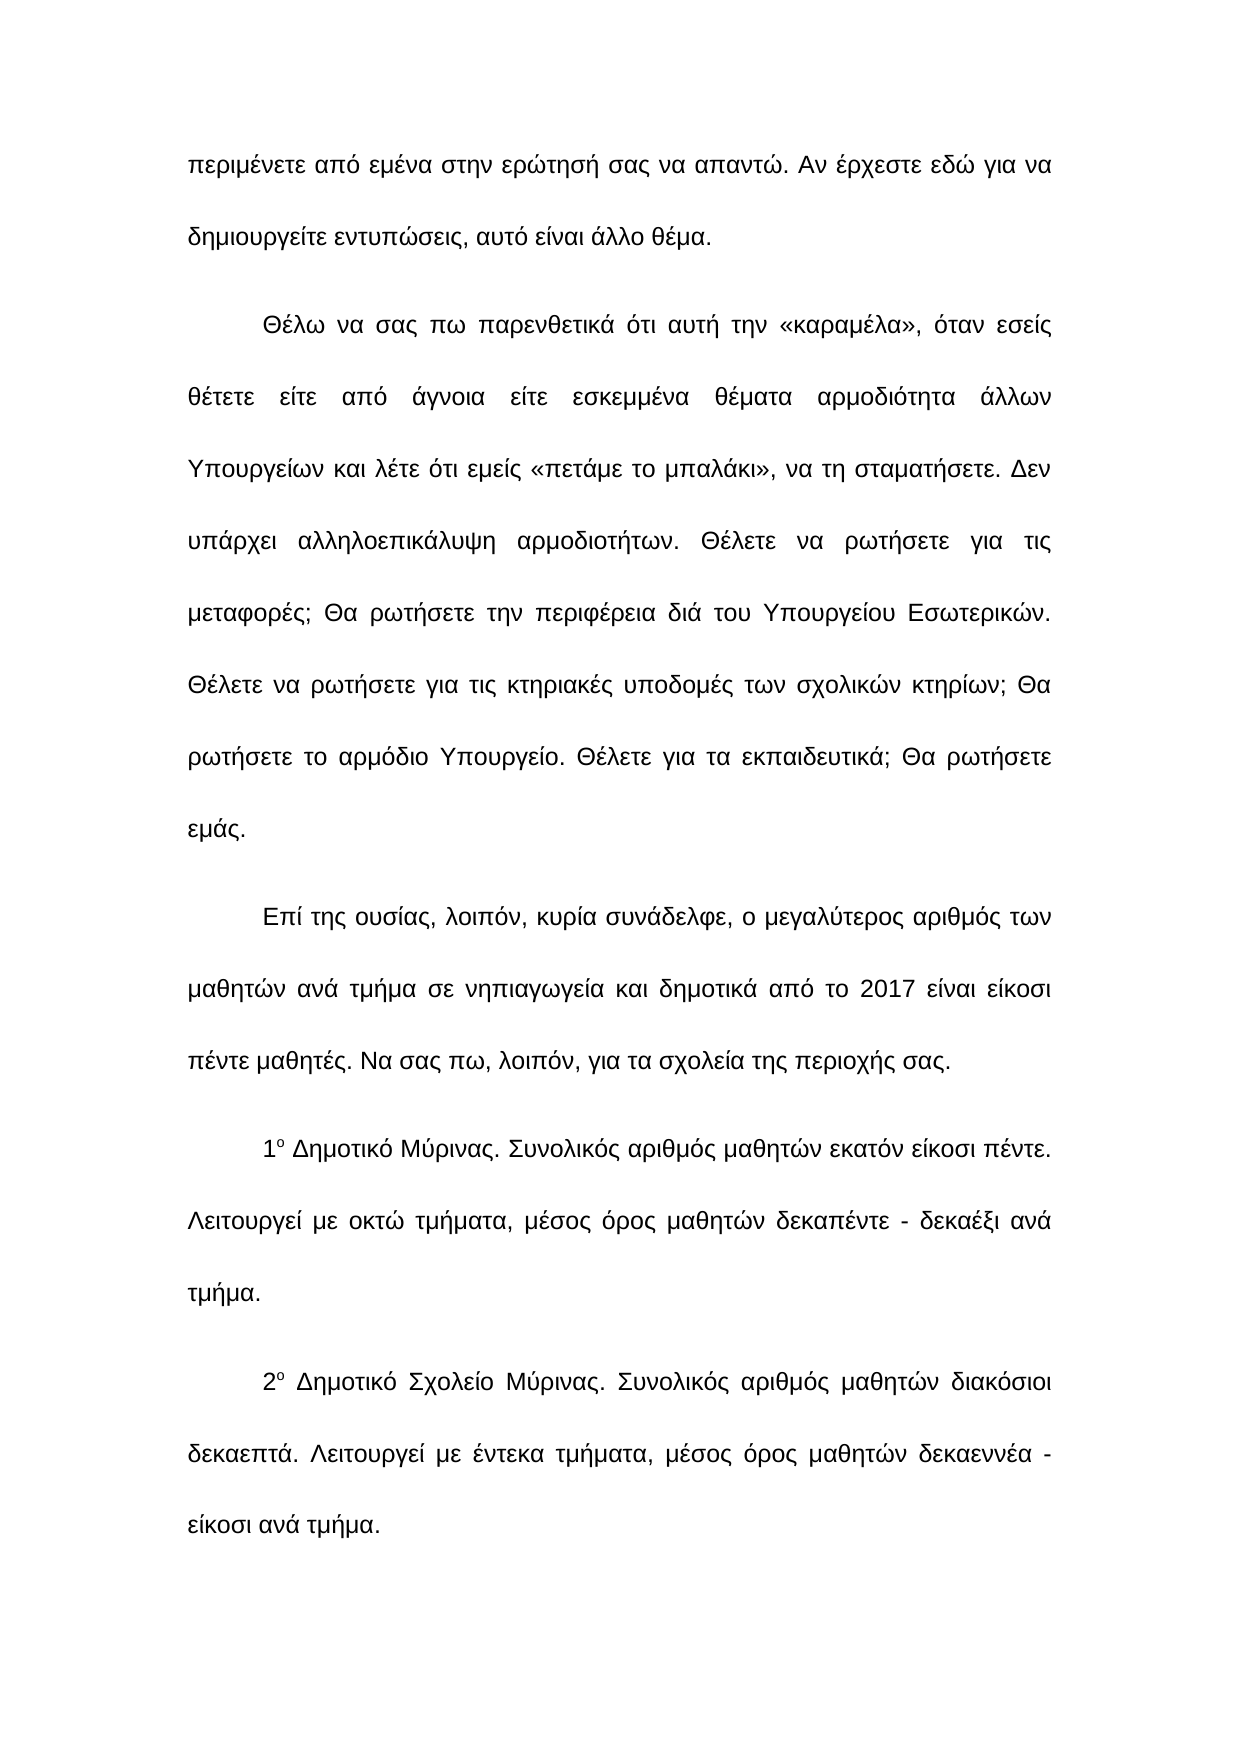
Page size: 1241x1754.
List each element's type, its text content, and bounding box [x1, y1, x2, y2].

text 1ο Δημοτικό Μύρινας. Συνολικός αριθμός μαθητών εκατόν είκοσι πέντε. Λειτουργεί με οκτώ τμήματα, μέσος όρος μαθητών δεκαπέντε - δεκαέξι ανά τμήμα. [187, 1134, 1053, 1307]
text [187, 150, 1053, 251]
text Θέλω να σας πω παρενθετικά ότι αυτή την «καραμέλα», όταν εσείς θέτετε είτε από άγνοια είτε εσκεμμένα θέματα αρμοδιότητα άλλων Υπουργείων και λέτε ότι εμείς «πετάμε το μπαλάκι», να τη σταματήσετε. Δεν υπάρχει αλληλοεπικάλυψη αρμοδιοτήτων. Θέλετε να ρωτήσετε για τις μεταφορές; Θα ρωτήσετε την περιφέρεια διά του Υπουργείου Εσωτερικών. Θέλετε να ρωτήσετε για τις κτηριακές υποδομές των σχολικών κτηρίων; Θα ρωτήσετε το αρμόδιο Υπουργείο. Θέλετε για τα εκπαιδευτικά; Θα ρωτήσετε εμάς. [187, 310, 1053, 842]
text 2ο Δημοτικό Σχολείο Μύρινας. Συνολικός αριθμός μαθητών διακόσιοι δεκαεπτά. Λειτουργεί με έντεκα τμήματα, μέσος όρος μαθητών δεκαεννέα - είκοσι ανά τμήμα. [187, 1367, 1053, 1539]
text Επί της ουσίας, λοιπόν, κυρία συνάδελφε, ο μεγαλύτερος αριθμός των μαθητών ανά τμήμα σε νηπιαγωγεία και δημοτικά από το 2017 είναι είκοσι πέντε μαθητές. Να σας πω, λοιπόν, για τα σχολεία της περιοχής σας. [187, 902, 1053, 1074]
